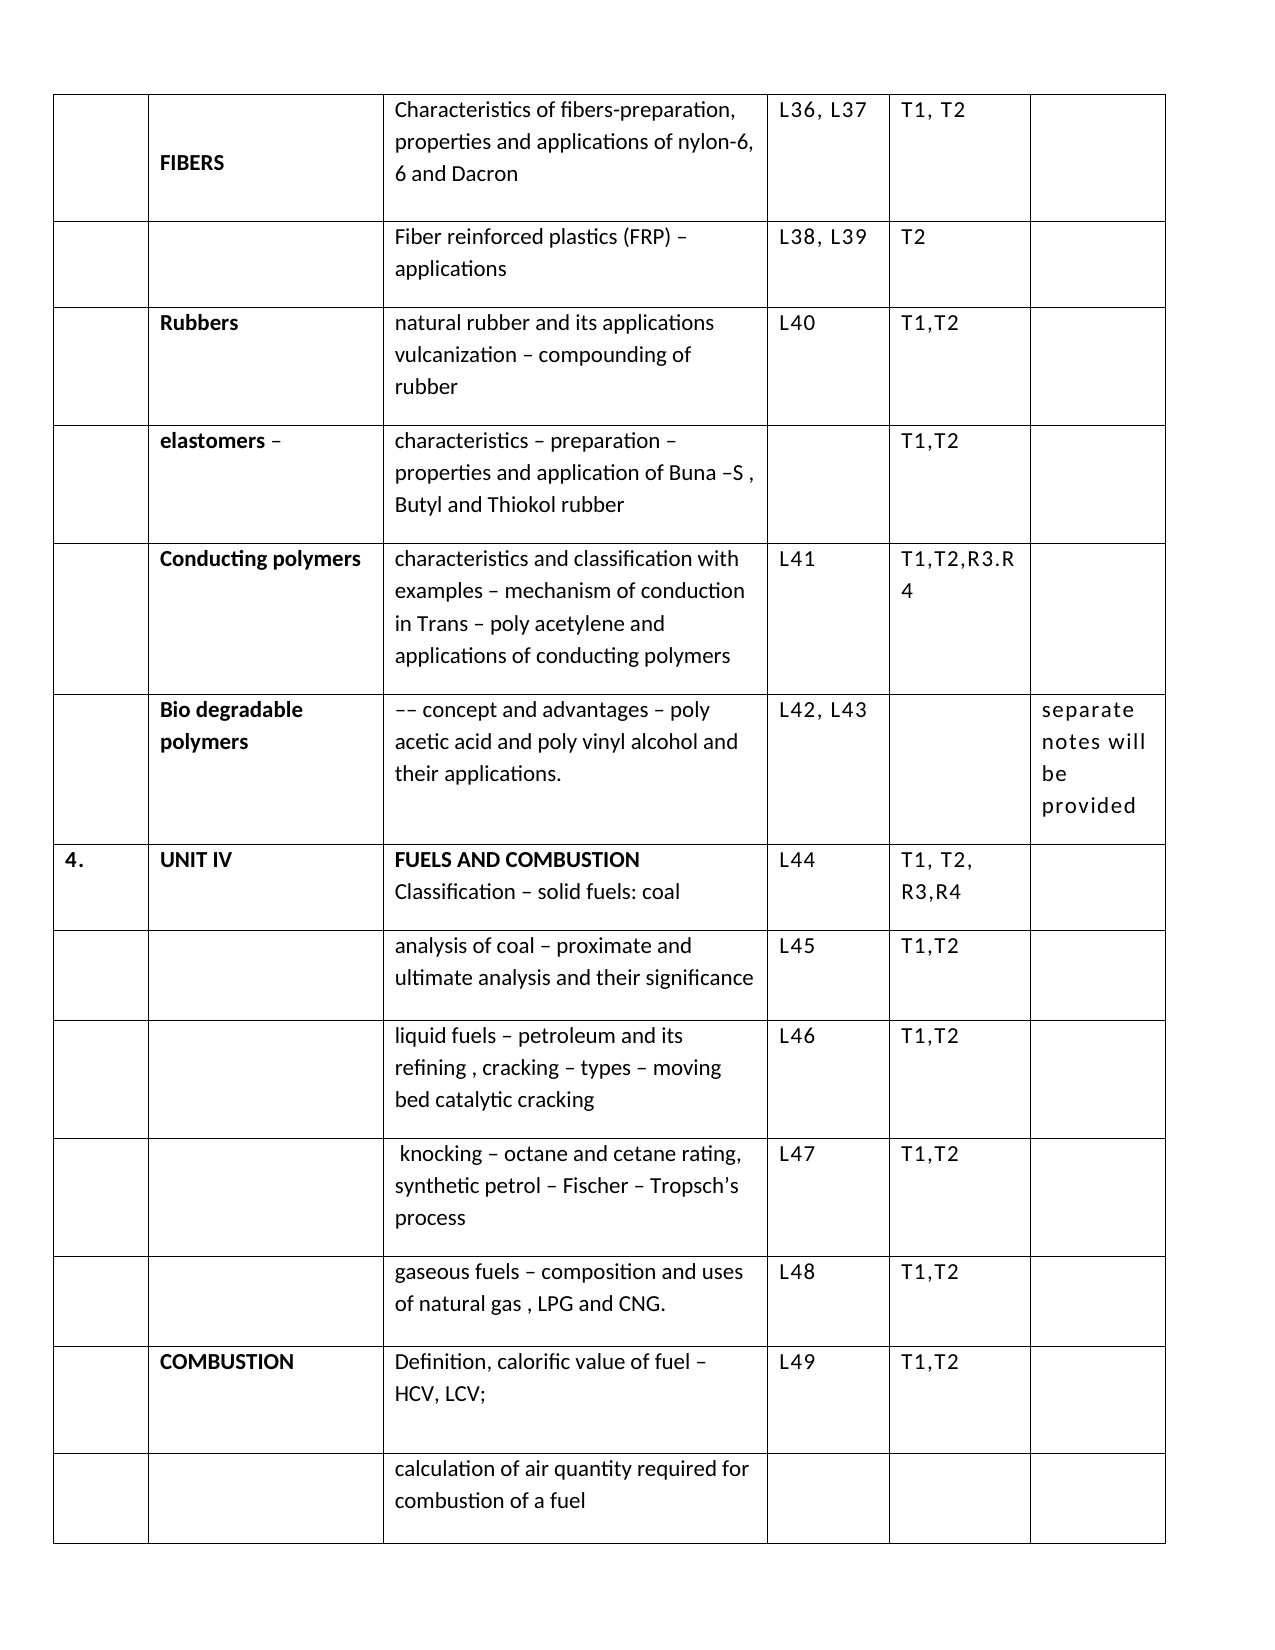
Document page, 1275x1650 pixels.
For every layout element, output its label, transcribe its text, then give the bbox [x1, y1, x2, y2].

table_cell L42, L43 [768, 695, 889, 844]
table_cell T1,T2 [890, 1139, 1030, 1256]
table_cell 4. [54, 845, 148, 930]
table_cell T1,T2 [890, 308, 1030, 425]
table_cell [1031, 1139, 1165, 1256]
table_cell Definition, calorific value of fuel – HCV, LCV; [384, 1347, 767, 1453]
table_cell T1,T2,R3.R4 [890, 544, 1030, 694]
table_cell T2 [890, 222, 1030, 307]
table_cell L40 [768, 308, 889, 425]
table_cell FUELS AND COMBUSTION Classification – solid fuels: coal [384, 845, 767, 930]
table_cell L47 [768, 1139, 889, 1256]
table_cell T1,T2 [890, 1257, 1030, 1346]
table_cell T1,T2 [890, 931, 1030, 1020]
table_cell –– concept and advantages – poly acetic acid and poly vinyl alcohol and their applications. [384, 695, 767, 844]
table_cell [54, 95, 148, 221]
table_cell Fiber reinforced plastics (FRP) – applications [384, 222, 767, 307]
table_cell [1031, 1347, 1165, 1453]
table_cell [54, 1347, 148, 1453]
table_cell [1031, 1021, 1165, 1138]
table_cell [1031, 222, 1165, 307]
table_cell [890, 1454, 1030, 1543]
table_cell Rubbers [149, 308, 383, 425]
table_cell [1031, 1454, 1165, 1543]
table_cell calculation of air quantity required for combustion of a fuel [384, 1454, 767, 1543]
table_cell [54, 695, 148, 844]
table_cell separate notes will be provided [1031, 695, 1165, 844]
table_cell [54, 426, 148, 543]
table_cell [149, 222, 383, 307]
table_cell [149, 1139, 383, 1256]
table_cell [1031, 426, 1165, 543]
table_cell [54, 1257, 148, 1346]
table_cell T1, T2, R3,R4 [890, 845, 1030, 930]
table_cell L36, L37 [768, 95, 889, 221]
table_cell [1031, 308, 1165, 425]
table_cell T1,T2 [890, 426, 1030, 543]
table_cell Characteristics of fibers-preparation, properties and applications of nylon-6, 6 and Dacron [384, 95, 767, 221]
table_cell Conducting polymers [149, 544, 383, 694]
table_cell [54, 544, 148, 694]
table_cell T1, T2 [890, 95, 1030, 221]
table_cell characteristics and classification with examples – mechanism of conduction in Trans – poly acetylene and applications of conducting polymers [384, 544, 767, 694]
table_cell [149, 931, 383, 1020]
table_cell [1031, 1257, 1165, 1346]
table_cell L49 [768, 1347, 889, 1453]
table_cell [1031, 95, 1165, 221]
table_cell elastomers – [149, 426, 383, 543]
table_cell analysis of coal – proximate and ultimate analysis and their significance [384, 931, 767, 1020]
table_cell knocking – octane and cetane rating, synthetic petrol – Fischer – Tropsch’s process [384, 1139, 767, 1256]
table_cell [54, 1454, 148, 1543]
table_cell T1,T2 [890, 1347, 1030, 1453]
table_cell L41 [768, 544, 889, 694]
table_cell [54, 931, 148, 1020]
table_cell [890, 695, 1030, 844]
table_cell L44 [768, 845, 889, 930]
table_cell [149, 1454, 383, 1543]
table_cell COMBUSTION [149, 1347, 383, 1453]
table_cell [1031, 931, 1165, 1020]
table_cell [54, 1139, 148, 1256]
table_cell L45 [768, 931, 889, 1020]
table_cell Bio degradable polymers [149, 695, 383, 844]
table_cell L46 [768, 1021, 889, 1138]
table_cell [149, 1257, 383, 1346]
table_cell T1,T2 [890, 1021, 1030, 1138]
table_cell [149, 1021, 383, 1138]
table_cell liquid fuels – petroleum and its refining , cracking – types – moving bed catalytic cracking [384, 1021, 767, 1138]
table_cell [54, 1021, 148, 1138]
table_cell [1031, 544, 1165, 694]
table_cell natural rubber and its applications vulcanization – compounding of rubber [384, 308, 767, 425]
table_cell characteristics – preparation – properties and application of Buna –S , Butyl and Thiokol rubber [384, 426, 767, 543]
table_cell gaseous fuels – composition and uses of natural gas , LPG and CNG. [384, 1257, 767, 1346]
table_cell [1031, 845, 1165, 930]
table_cell [54, 222, 148, 307]
table_cell FIBERS [149, 95, 383, 221]
table_cell [768, 1454, 889, 1543]
table_cell [54, 308, 148, 425]
table_cell L38, L39 [768, 222, 889, 307]
table_cell L48 [768, 1257, 889, 1346]
table_cell UNIT IV [149, 845, 383, 930]
table_cell [768, 426, 889, 543]
